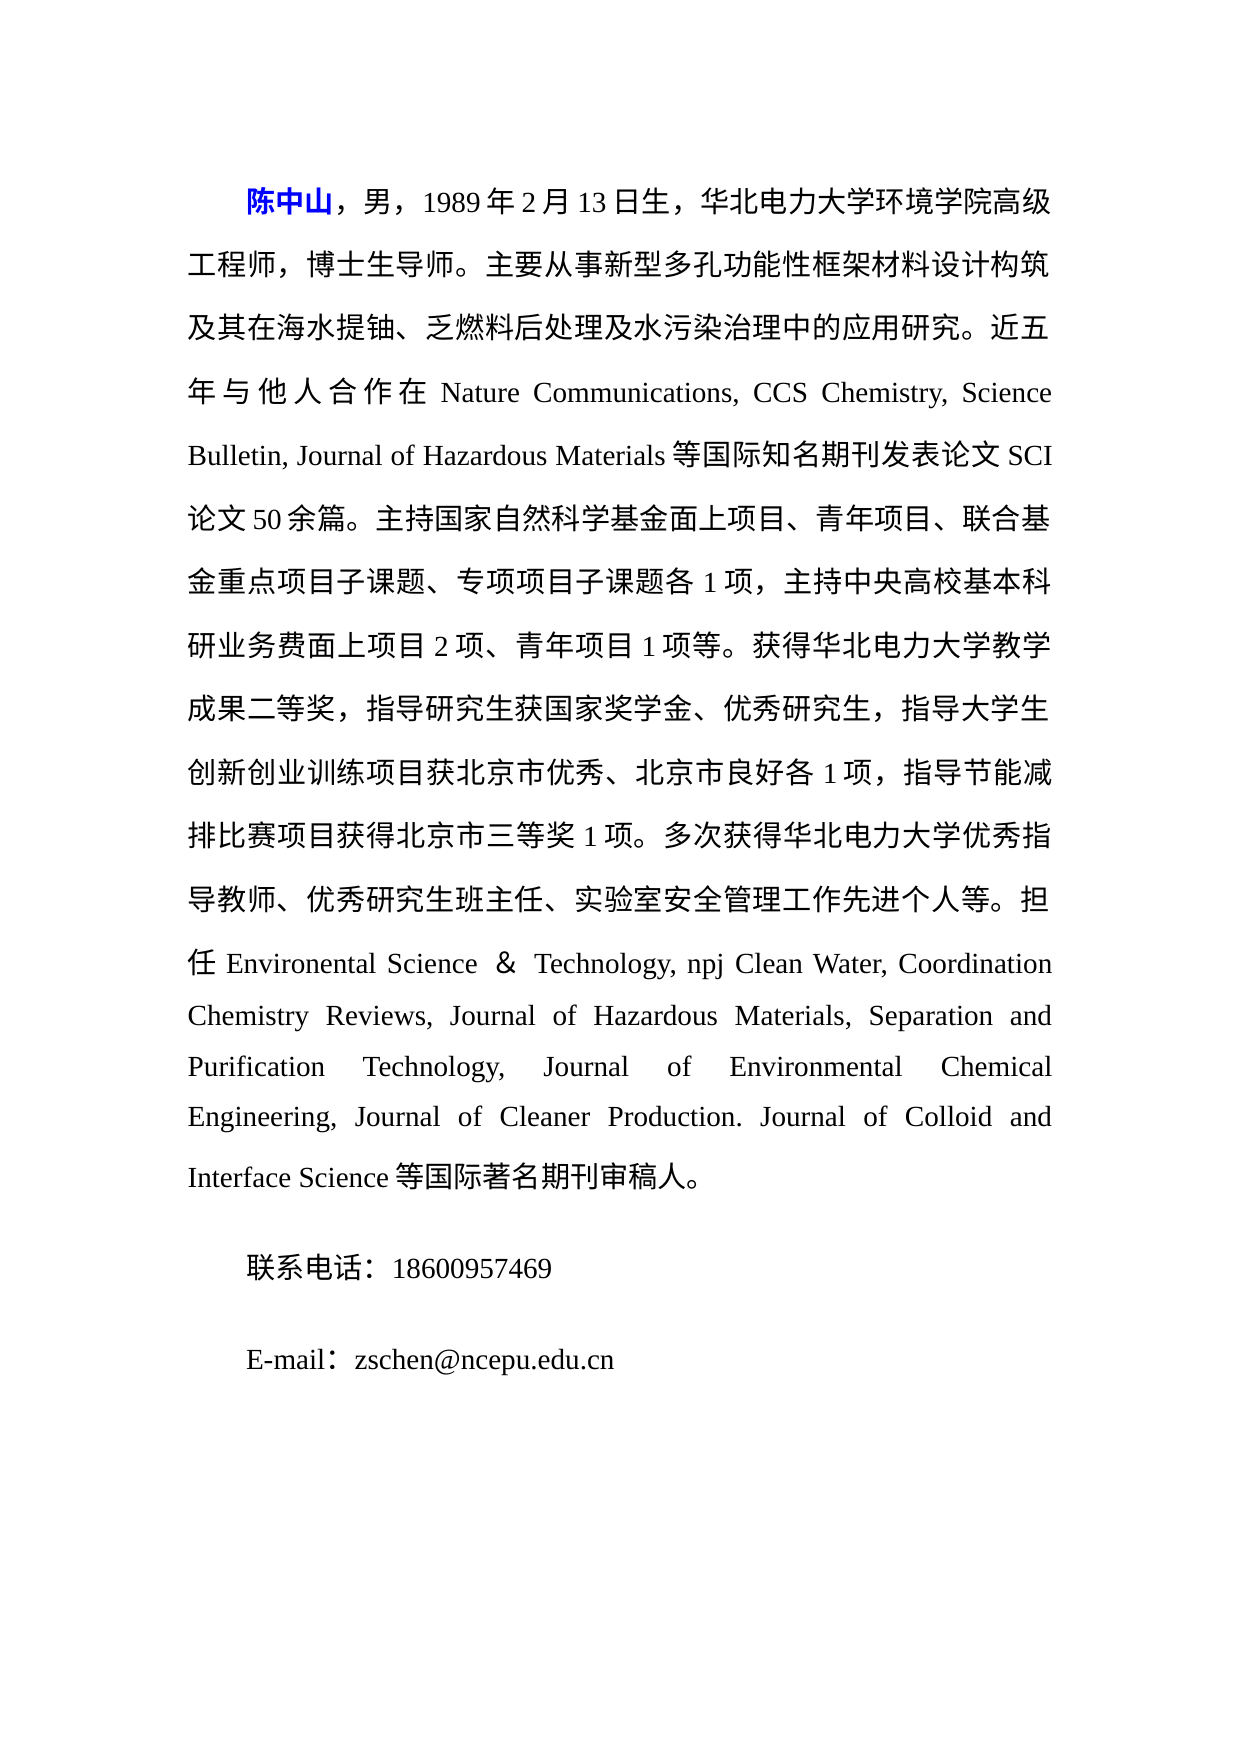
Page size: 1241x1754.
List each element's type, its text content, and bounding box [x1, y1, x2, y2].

text 联系电话：18600957469 [187, 1233, 1053, 1298]
text 陈中山，男，1989年2月13日生，华北电力大学环境学院高级工程师，博士生导师。主要从事新型多孔功能性框架材料设计构筑及其在海水提铀、乏燃料后处理及水污染治理中的应用研究。近五年与他人合作在Nature Communications, CCS Chemistry, Science Bulletin, Journal of Hazardous Materials等国际知名期刊发表论文SCI论文50余篇。主持国家自然科学基金面上项目、青年项目、联合基金重点项目子课题、专项项目子课题各1项，主持中央高校基本科研业务费面上项目2项、青年项目1项等。获得华北电力大学教学成果二等奖，指导研究生获国家奖学金、优秀研究生，指导大学生创新创业训练项目获北京市优秀、北京市良好各1项，指导节能减排比赛项目获得北京市三等奖1项。多次获得华北电力大学优秀指导教师、优秀研究生班主任、实验室安全管理工作先进个人等。担任Environental Science ＆ Technology, npj Clean Water, Coordination Chemistry Reviews, Journal of Hazardous Materials, Separation and Purification Technology, Journal of Environmental Chemical Engineering, Journal of Cleaner Production. Journal of Colloid and Interface Science等国际著名期刊审稿人。 [187, 178, 1053, 1196]
text E-mail：zschen@ncepu.edu.cn [187, 1336, 1053, 1378]
